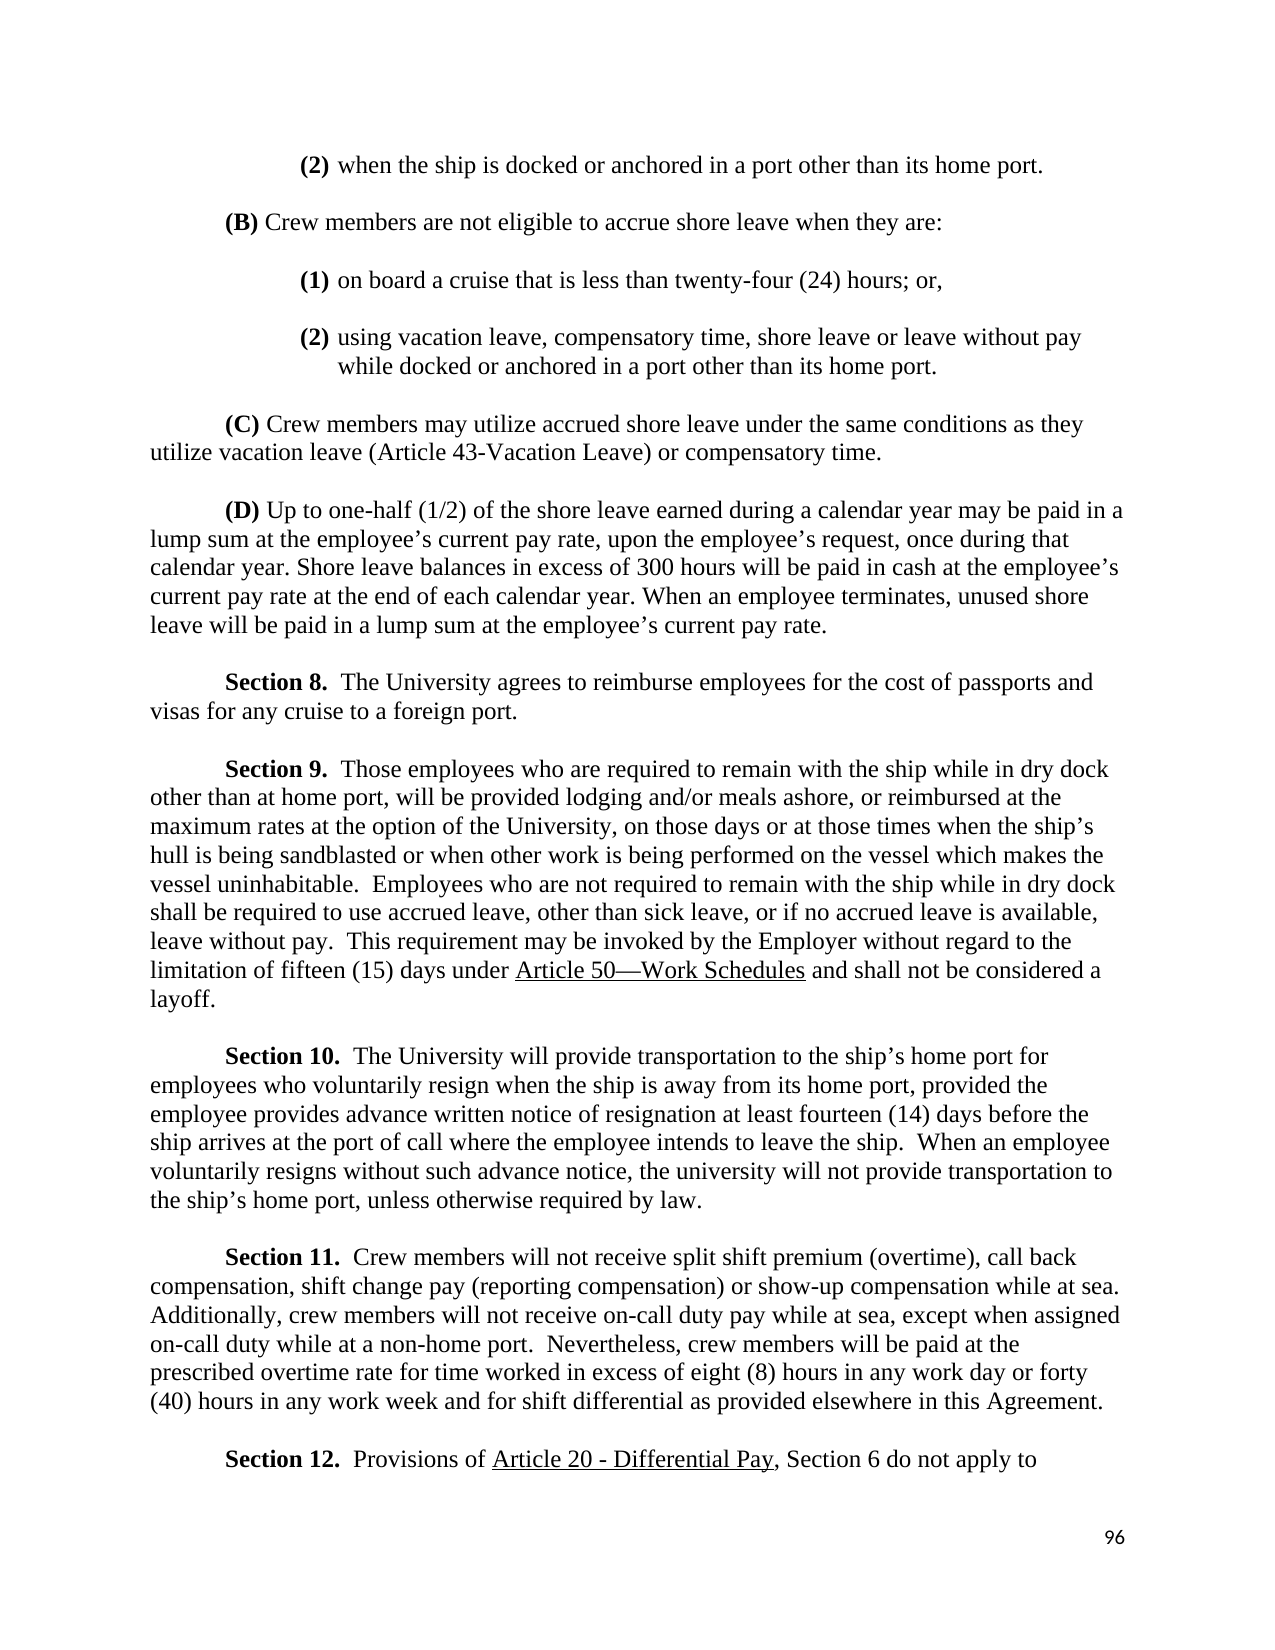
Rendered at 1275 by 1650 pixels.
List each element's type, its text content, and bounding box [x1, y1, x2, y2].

text Section 10. The University will provide transportation to the ship’s home port for employees who voluntarily resign when the ship is away from its home port, provided the employee provides advance written notice of resignation at least fourteen (14) days before the ship arrives at the port of call where the employee intends to leave the ship. When an employee voluntarily resigns without such advance notice, the university will not provide transportation to the ship’s home port, unless otherwise required by law. [150, 1041, 1125, 1214]
text (D) Up to one-half (1/2) of the shore leave earned during a calendar year may be paid in a lump sum at the employee’s current pay rate, upon the employee’s request, once during that calendar year. Shore leave balances in excess of 300 hours will be paid in cash at the employee’s current pay rate at the end of each calendar year. When an employee terminates, unused shore leave will be paid in a lump sum at the employee’s current pay rate. [150, 495, 1125, 639]
text Section 11. Crew members will not receive split shift premium (overtime), call back compensation, shift change pay (reporting compensation) or show-up compensation while at sea. Additionally, crew members will not receive on-call duty pay while at sea, except when assigned on-call duty while at a non-home port. Nevertheless, crew members will be paid at the prescribed overtime rate for time worked in excess of eight (8) hours in any work day or forty (40) hours in any work week and for shift differential as provided elsewhere in this Agreement. [150, 1242, 1125, 1415]
text Section 9. Those employees who are required to remain with the ship while in dry dock other than at home port, will be provided lodging and/or meals ashore, or reimbursed at the maximum rates at the option of the University, on those days or at those times when the ship’s hull is being sandblasted or when other work is being performed on the vessel which makes the vessel uninhabitable. Employees who are not required to remain with the ship while in dry dock shall be required to use accrued leave, other than sick leave, or if no accrued leave is available, leave without pay. This requirement may be invoked by the Employer without regard to the limitation of fifteen (15) days under Article 50—Work Schedules and shall not be considered a layoff. [150, 754, 1125, 1012]
list on board a cruise that is less than twenty-four (24) hours; or, [300, 265, 1125, 294]
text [150, 1444, 1125, 1472]
text (C) Crew members may utilize accrued shore leave under the same conditions as they utilize vacation leave (Article 43-Vacation Leave) or compensatory time. [150, 409, 1125, 466]
list using vacation leave, compensatory time, shore leave or leave without pay while docked or anchored in a port other than its home port. [300, 322, 1125, 380]
text Section 8. The University agrees to reimburse employees for the cost of passports and visas for any cruise to a foreign port. [150, 667, 1125, 725]
text (B) Crew members are not eligible to accrue shore leave when they are: [150, 207, 1125, 236]
list when the ship is docked or anchored in a port other than its home port. [300, 150, 1125, 179]
